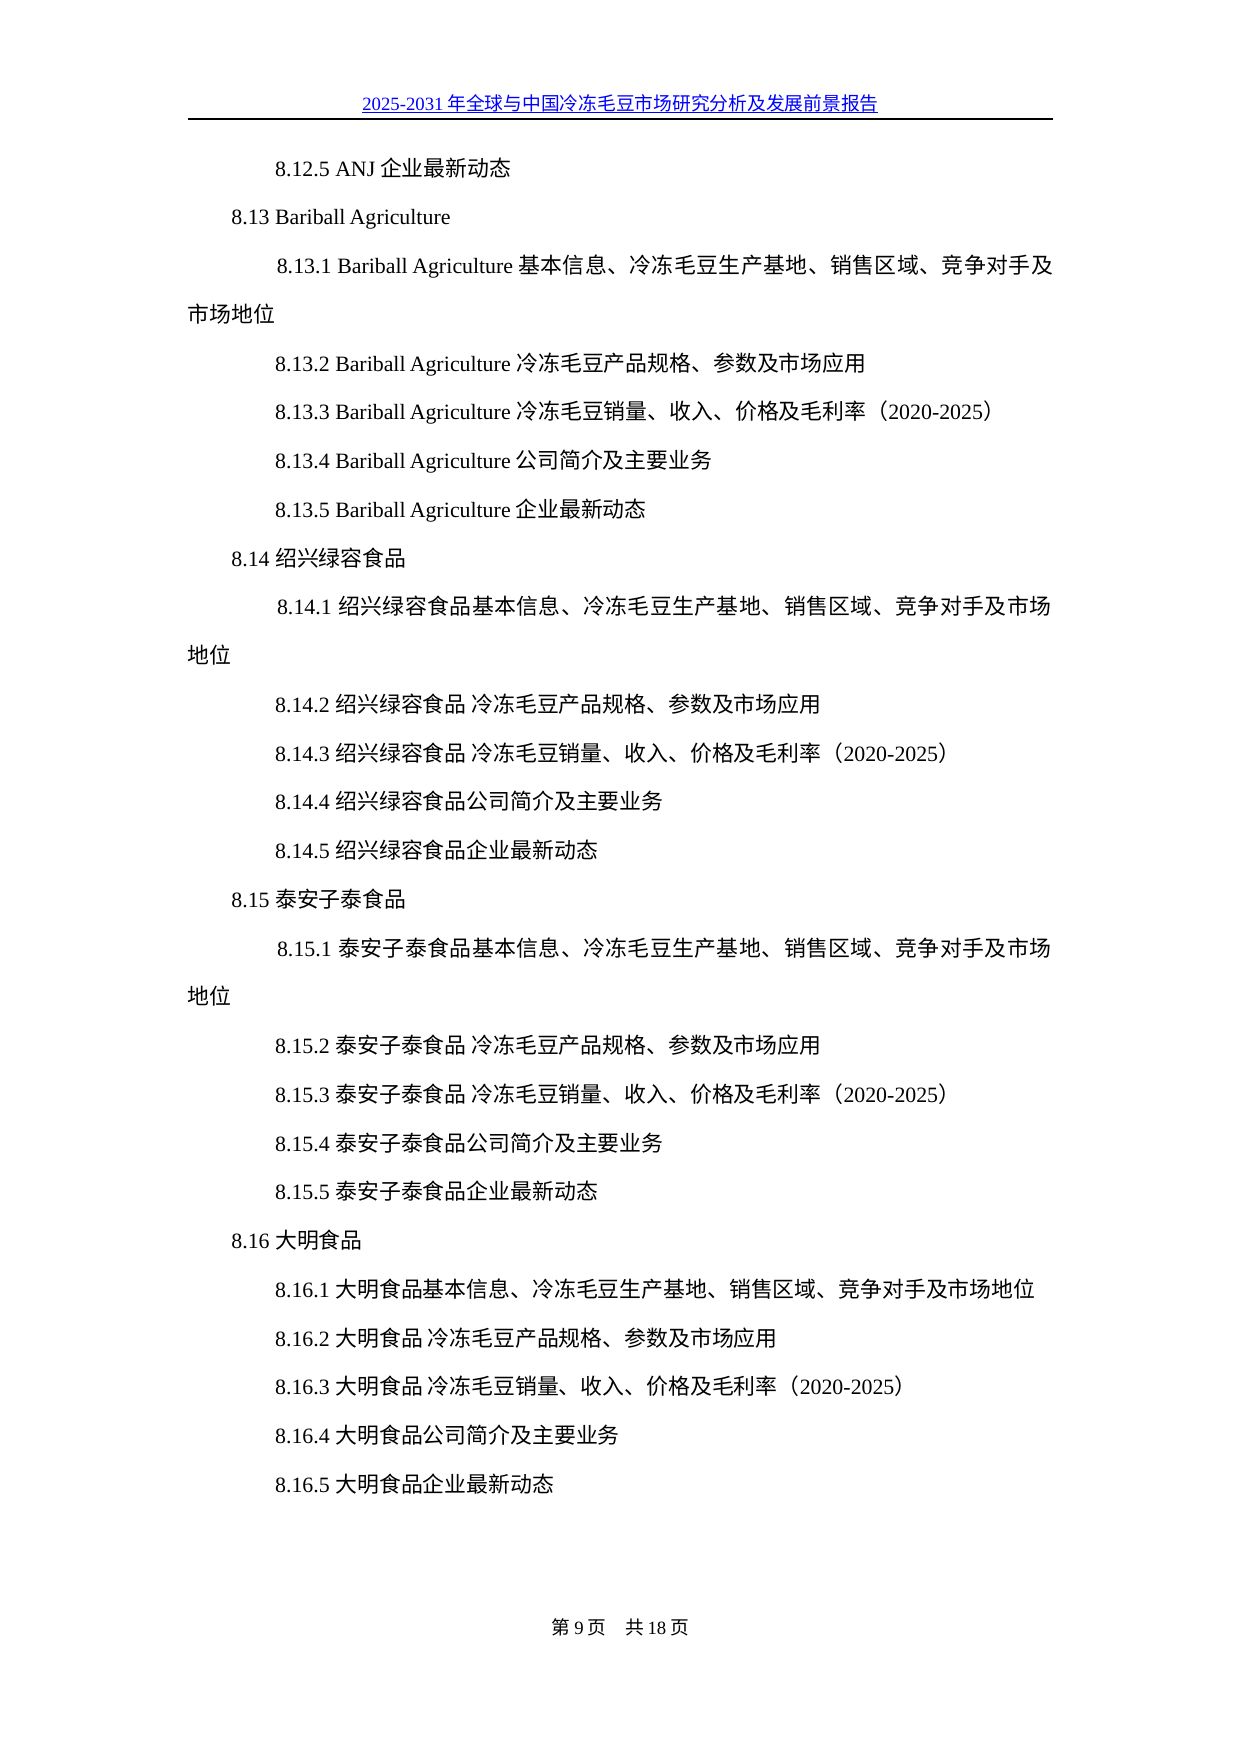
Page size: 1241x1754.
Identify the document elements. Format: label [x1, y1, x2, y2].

text [187, 150, 1053, 1499]
